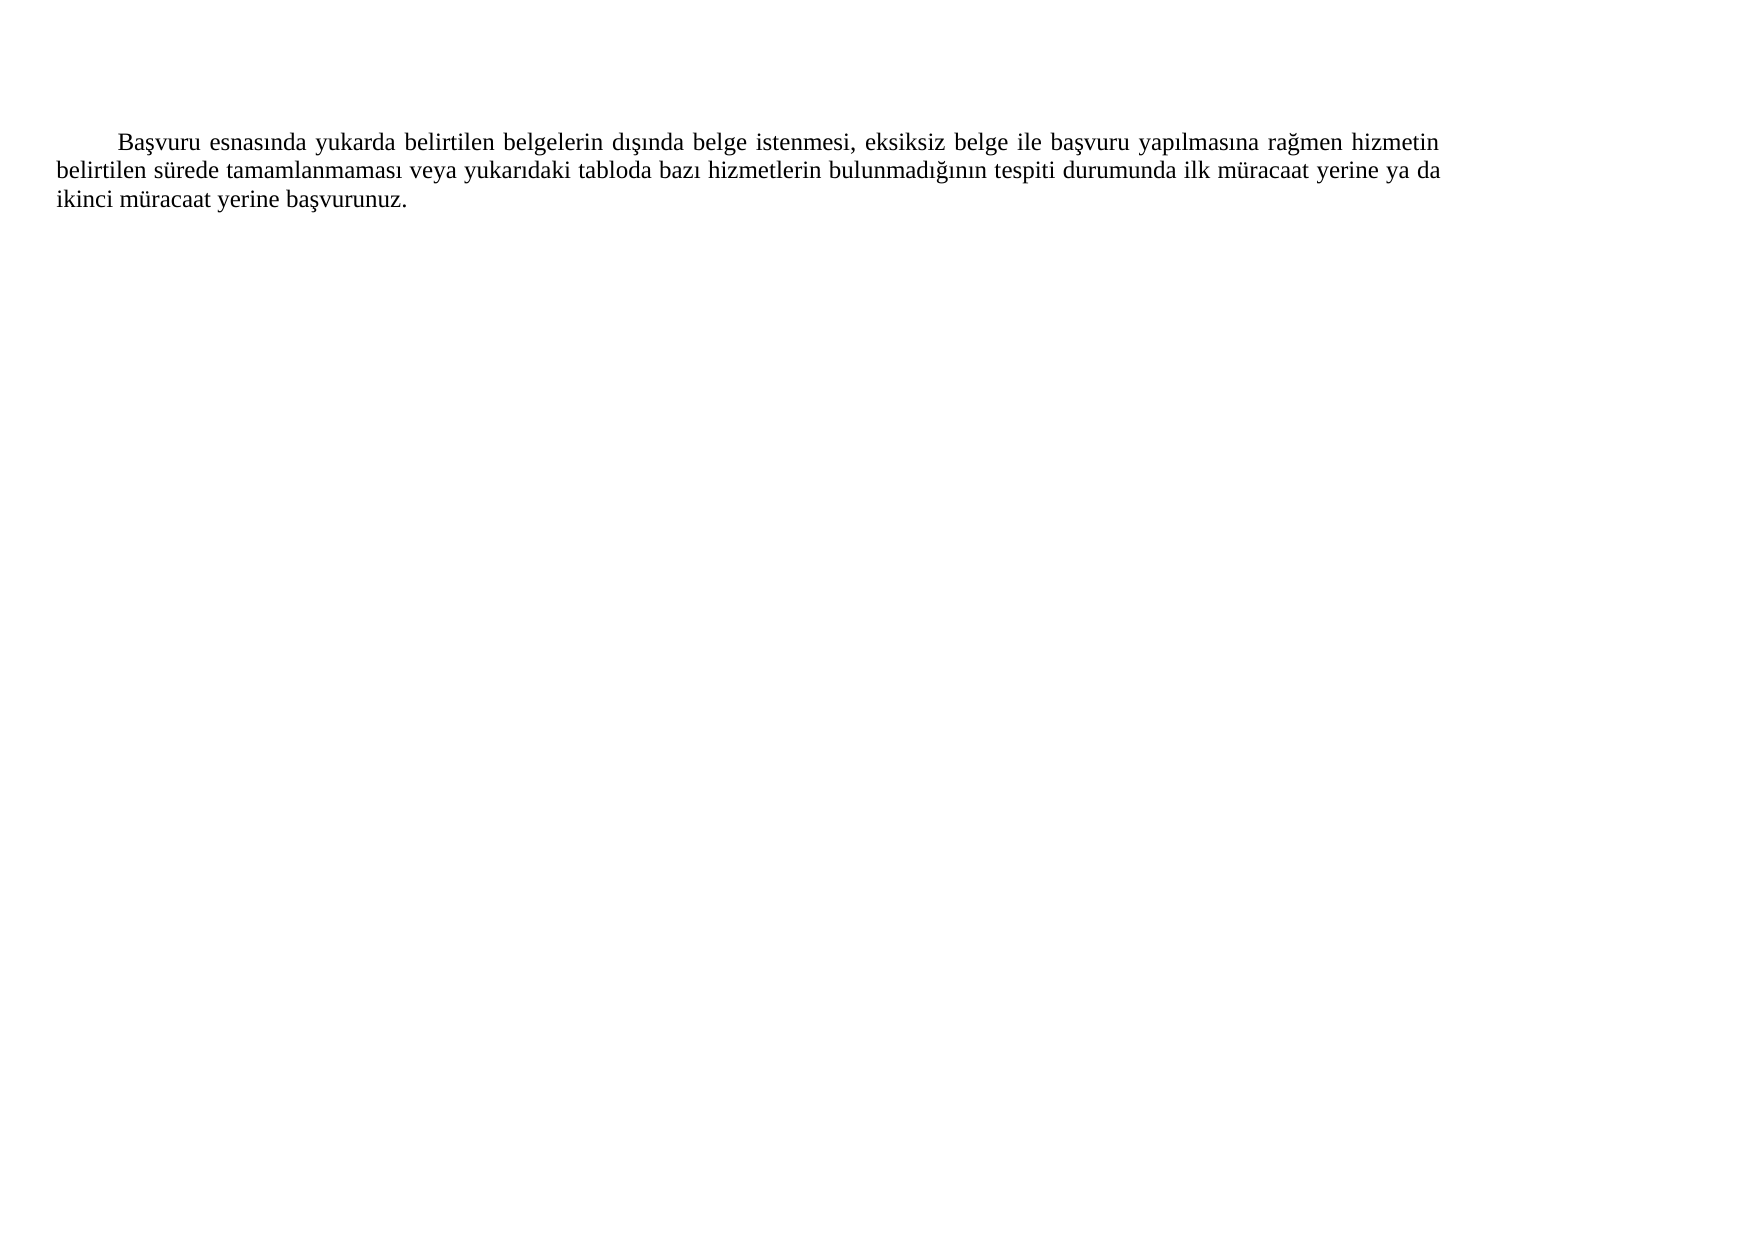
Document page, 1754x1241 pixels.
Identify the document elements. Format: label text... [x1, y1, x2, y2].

table_cell Başvuru esnasında yukarda belirtilen belgelerin dışında belge istenmesi, eksiksiz belge ile başvuru yapılmasına rağmen hizmetin belirtilen sürede tamamlanmaması veya yukarıdaki tabloda bazı hizmetlerin bulunmadığının tespiti durumunda ilk müracaat yerine ya da ikinci müracaat yerine başvurunuz. [45, 118, 1453, 221]
